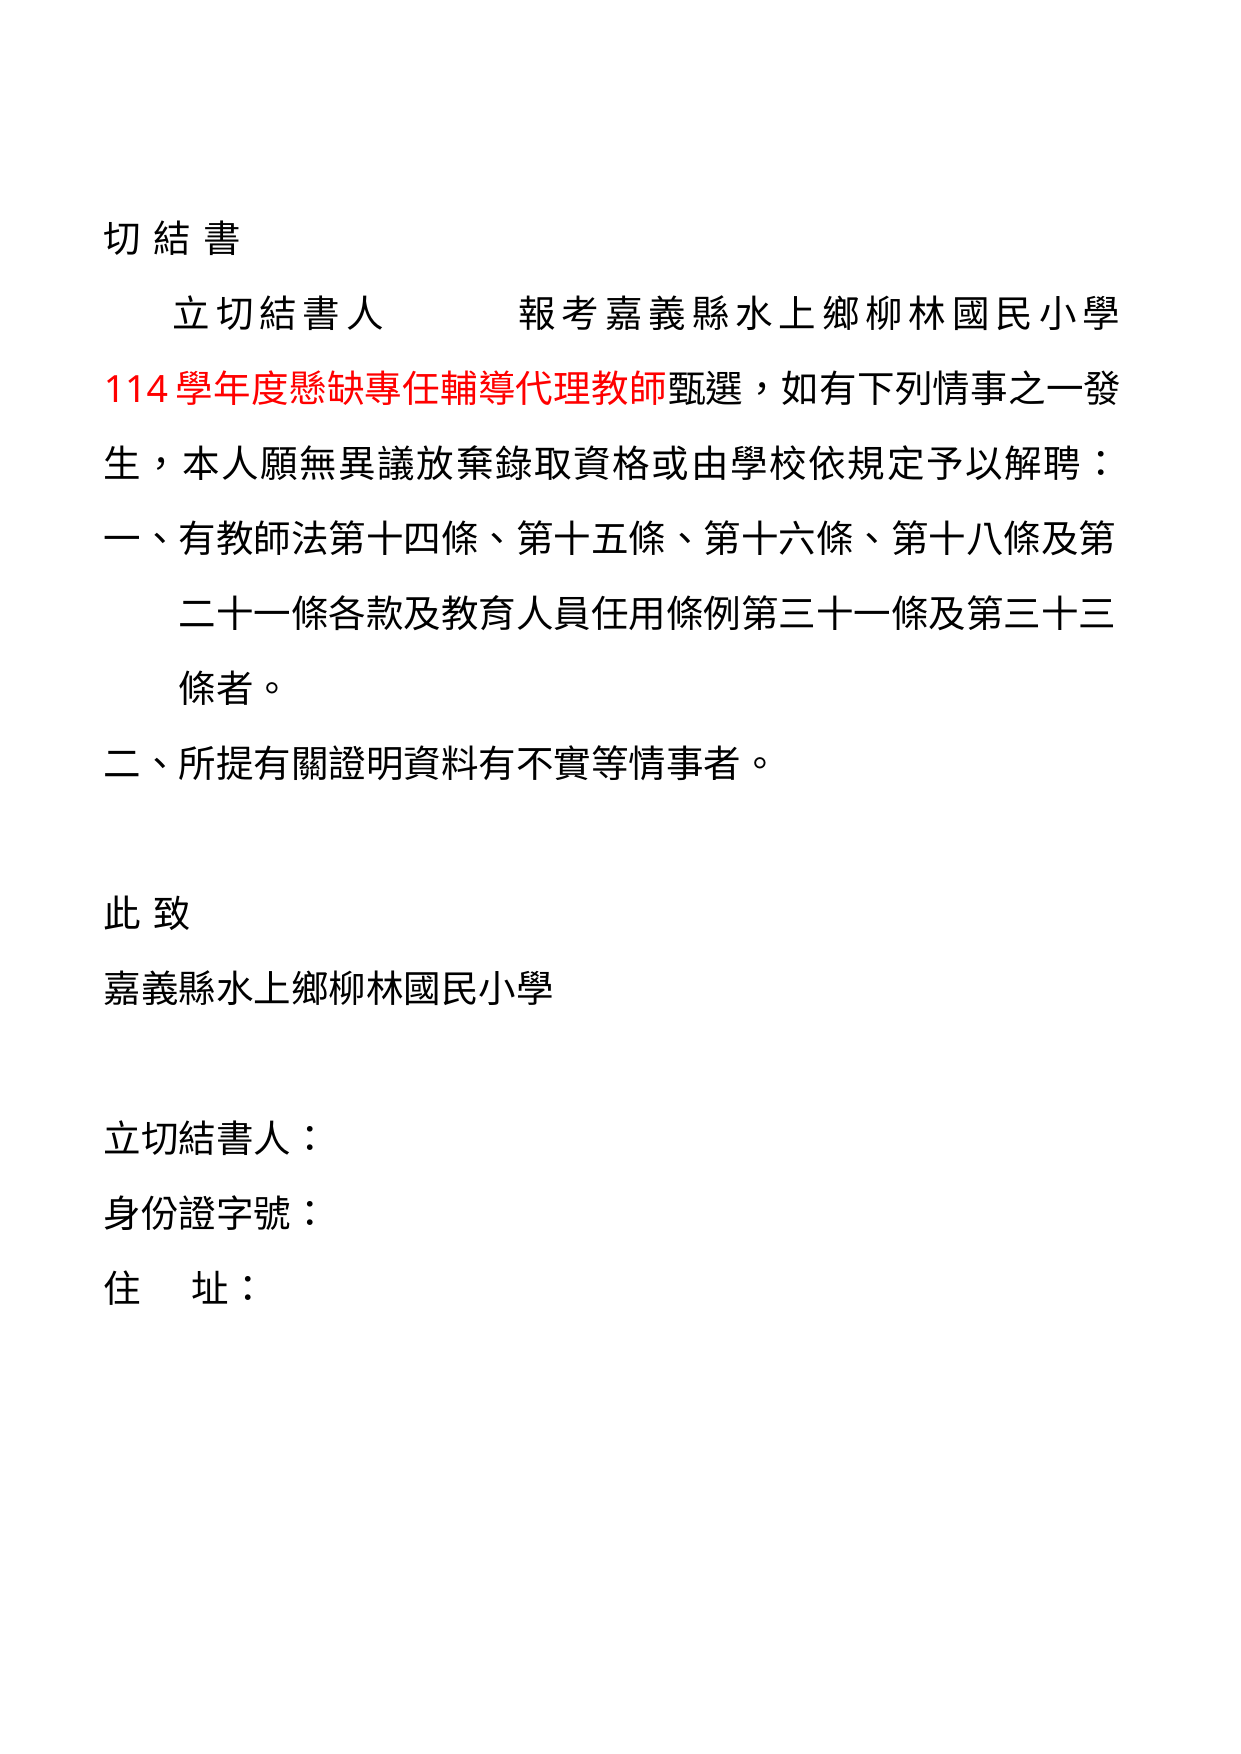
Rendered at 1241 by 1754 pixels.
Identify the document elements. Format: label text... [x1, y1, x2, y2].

text 此 致 [103, 874, 1122, 949]
text 切 結 書 [103, 199, 1122, 274]
text 114學年度懸缺專任輔導代理教師甄選，如有下列情事之一發生，本人願無異議放棄錄取資格或由學校依規定予以解聘： [103, 349, 1122, 499]
text 立切結書人 報考嘉義縣水上鄉柳林國民小學 [103, 274, 1122, 349]
text 一、有教師法第十四條、第十五條、第十六條、第十八條及第二十一條各款及教育人員任用條例第三十一條及第三十三條者。 [103, 499, 1122, 724]
text 身份證字號： [103, 1174, 1122, 1249]
text 住 址： [103, 1249, 1122, 1324]
text 立切結書人： [103, 1099, 1122, 1174]
text 二、所提有關證明資料有不實等情事者。 [103, 724, 1122, 799]
text 嘉義縣水上鄉柳林國民小學 [103, 949, 1122, 1024]
